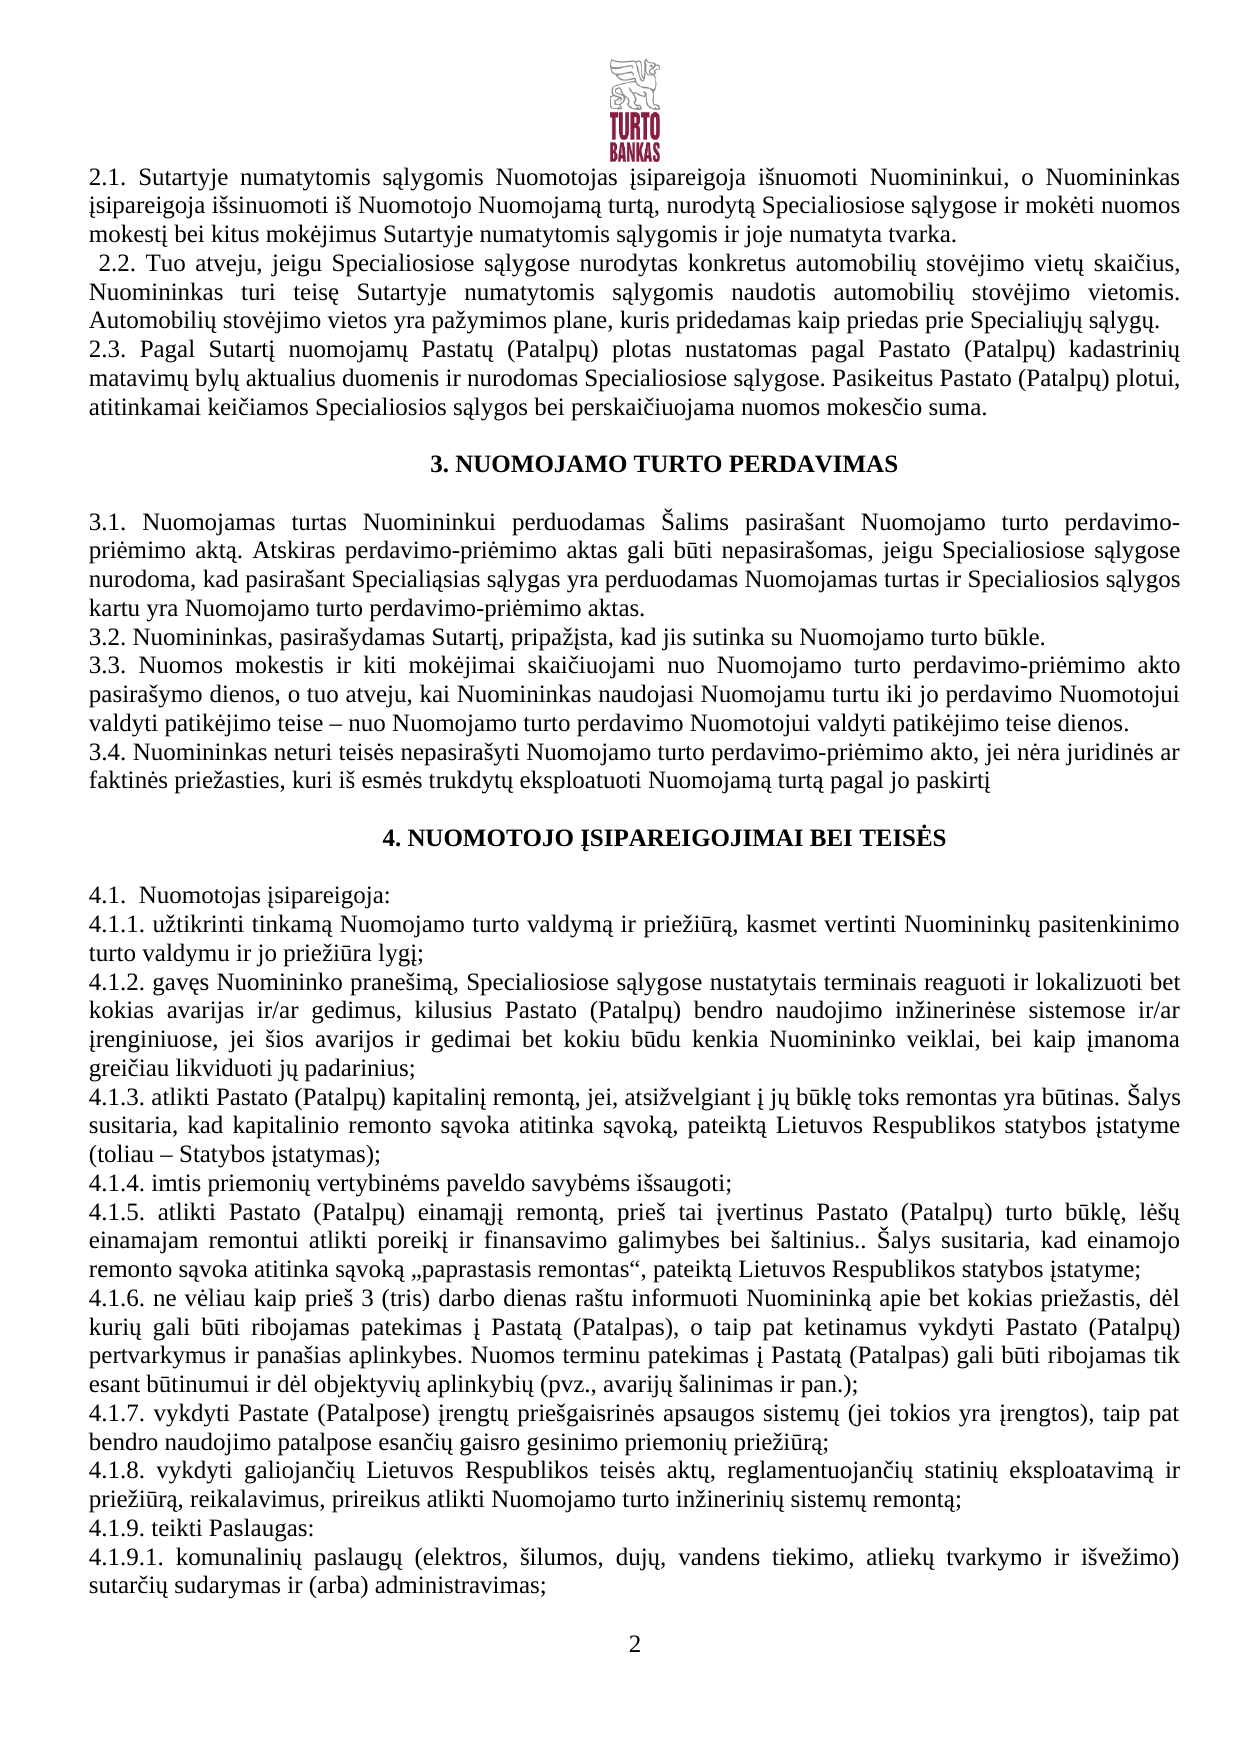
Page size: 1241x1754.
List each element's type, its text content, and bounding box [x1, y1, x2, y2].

text 4.1.2. gavęs Nuomininko pranešimą, Specialiosiose sąlygose nustatytais terminais reaguoti ir lokalizuoti bet kokias avarijas ir/ar gedimus, kilusius Pastato (Patalpų) bendro naudojimo inžinerinėse sistemose ir/ar įrenginiuose, jei šios avarijos ir gedimai bet kokiu būdu kenkia Nuomininko veiklai, bei kaip įmanoma greičiau likviduoti jų padarinius; [89, 967, 1181, 1082]
text 4.1.6. ne vėliau kaip prieš 3 (tris) darbo dienas raštu informuoti Nuomininką apie bet kokias priežastis, dėl kurių gali būti ribojamas patekimas į Pastatą (Patalpas), o taip pat ketinamus vykdyti Pastato (Patalpų) pertvarkymus ir panašias aplinkybes. Nuomos terminu patekimas į Pastatą (Patalpas) gali būti ribojamas tik esant būtinumui ir dėl objektyvių aplinkybių (pvz., avarijų šalinimas ir pan.); [89, 1283, 1181, 1398]
text 4.1.4. imtis priemonių vertybinėms paveldo savybėms išsaugoti; [89, 1168, 1181, 1197]
text 4.1.9.1. komunalinių paslaugų (elektros, šilumos, dujų, vandens tiekimo, atliekų tvarkymo ir išvežimo) sutarčių sudarymas ir (arba) administravimas; [89, 1542, 1181, 1599]
text 2.3. Pagal Sutartį nuomojamų Pastatų (Patalpų) plotas nustatomas pagal Pastato (Patalpų) kadastrinių matavimų bylų aktualius duomenis ir nurodomas Specialiosiose sąlygose. Pasikeitus Pastato (Patalpų) plotui, atitinkamai keičiamos Specialiosios sąlygos bei perskaičiuojama nuomos mokesčio suma. [89, 334, 1181, 420]
text 3.1. Nuomojamas turtas Nuomininkui perduodamas Šalims pasirašant Nuomojamo turto perdavimo-priėmimo aktą. Atskiras perdavimo-priėmimo aktas gali būti nepasirašomas, jeigu Specialiosiose sąlygose nurodoma, kad pasirašant Specialiąsias sąlygas yra perduodamas Nuomojamas turtas ir Specialiosios sąlygos kartu yra Nuomojamo turto perdavimo-priėmimo aktas. [89, 507, 1181, 622]
text 4.1. Nuomotojas įsipareigoja: [89, 880, 1181, 909]
text 4.1.9. teikti Paslaugas: [89, 1513, 1181, 1542]
text 2.2. Tuo atveju, jeigu Specialiosiose sąlygose nurodytas konkretus automobilių stovėjimo vietų skaičius, Nuomininkas turi teisę Sutartyje numatytomis sąlygomis naudotis automobilių stovėjimo vietomis. Automobilių stovėjimo vietos yra pažymimos plane, kuris pridedamas kaip priedas prie Specialiųjų sąlygų. [89, 248, 1181, 334]
text 4.1.5. atlikti Pastato (Patalpų) einamąjį remontą, prieš tai įvertinus Pastato (Patalpų) turto būklę, lėšų einamajam remontui atlikti poreikį ir finansavimo galimybes bei šaltinius.. Šalys susitaria, kad einamojo remonto sąvoka atitinka sąvoką „paprastasis remontas“, pateiktą Lietuvos Respublikos statybos įstatyme; [89, 1197, 1181, 1283]
text 3.4. Nuomininkas neturi teisės nepasirašyti Nuomojamo turto perdavimo-priėmimo akto, jei nėra juridinės ar faktinės priežasties, kuri iš esmės trukdytų eksploatuoti Nuomojamą turtą pagal jo paskirtį [89, 737, 1181, 794]
picture [610, 58, 660, 162]
text 4.1.7. vykdyti Pastate (Patalpose) įrengtų priešgaisrinės apsaugos sistemų (jei tokios yra įrengtos), taip pat bendro naudojimo patalpose esančių gaisro gesinimo priemonių priežiūrą; [89, 1398, 1181, 1455]
text 4.1.3. atlikti Pastato (Patalpų) kapitalinį remontą, jei, atsižvelgiant į jų būklę toks remontas yra būtinas. Šalys susitaria, kad kapitalinio remonto sąvoka atitinka sąvoką, pateiktą Lietuvos Respublikos statybos įstatyme (toliau – Statybos įstatymas); [89, 1082, 1181, 1168]
text 4.1.8. vykdyti galiojančių Lietuvos Respublikos teisės aktų, reglamentuojančių statinių eksploatavimą ir priežiūrą, reikalavimus, prireikus atlikti Nuomojamo turto inžinerinių sistemų remontą; [89, 1455, 1181, 1513]
text 2.1. Sutartyje numatytomis sąlygomis Nuomotojas įsipareigoja išnuomoti Nuomininkui, o Nuomininkas įsipareigoja išsinuomoti iš Nuomotojo Nuomojamą turtą, nurodytą Specialiosiose sąlygose ir mokėti nuomos mokestį bei kitus mokėjimus Sutartyje numatytomis sąlygomis ir joje numatyta tvarka. [89, 162, 1181, 248]
text 3.2. Nuomininkas, pasirašydamas Sutartį, pripažįsta, kad jis sutinka su Nuomojamo turto būkle. [89, 622, 1181, 650]
text 3.3. Nuomos mokestis ir kiti mokėjimai skaičiuojami nuo Nuomojamo turto perdavimo-priėmimo akto pasirašymo dienos, o tuo atveju, kai Nuomininkas naudojasi Nuomojamu turtu iki jo perdavimo Nuomotojui valdyti patikėjimo teise – nuo Nuomojamo turto perdavimo Nuomotojui valdyti patikėjimo teise dienos. [89, 650, 1181, 737]
text 3. NUOMOJAMO TURTO PERDAVIMAS [147, 449, 1181, 478]
text 4. NUOMOTOJO ĮSIPAREIGOJIMAI BEI TEISĖS [148, 823, 1181, 852]
text 4.1.1. užtikrinti tinkamą Nuomojamo turto valdymą ir priežiūrą, kasmet vertinti Nuomininkų pasitenkinimo turto valdymu ir jo priežiūra lygį; [89, 909, 1181, 967]
